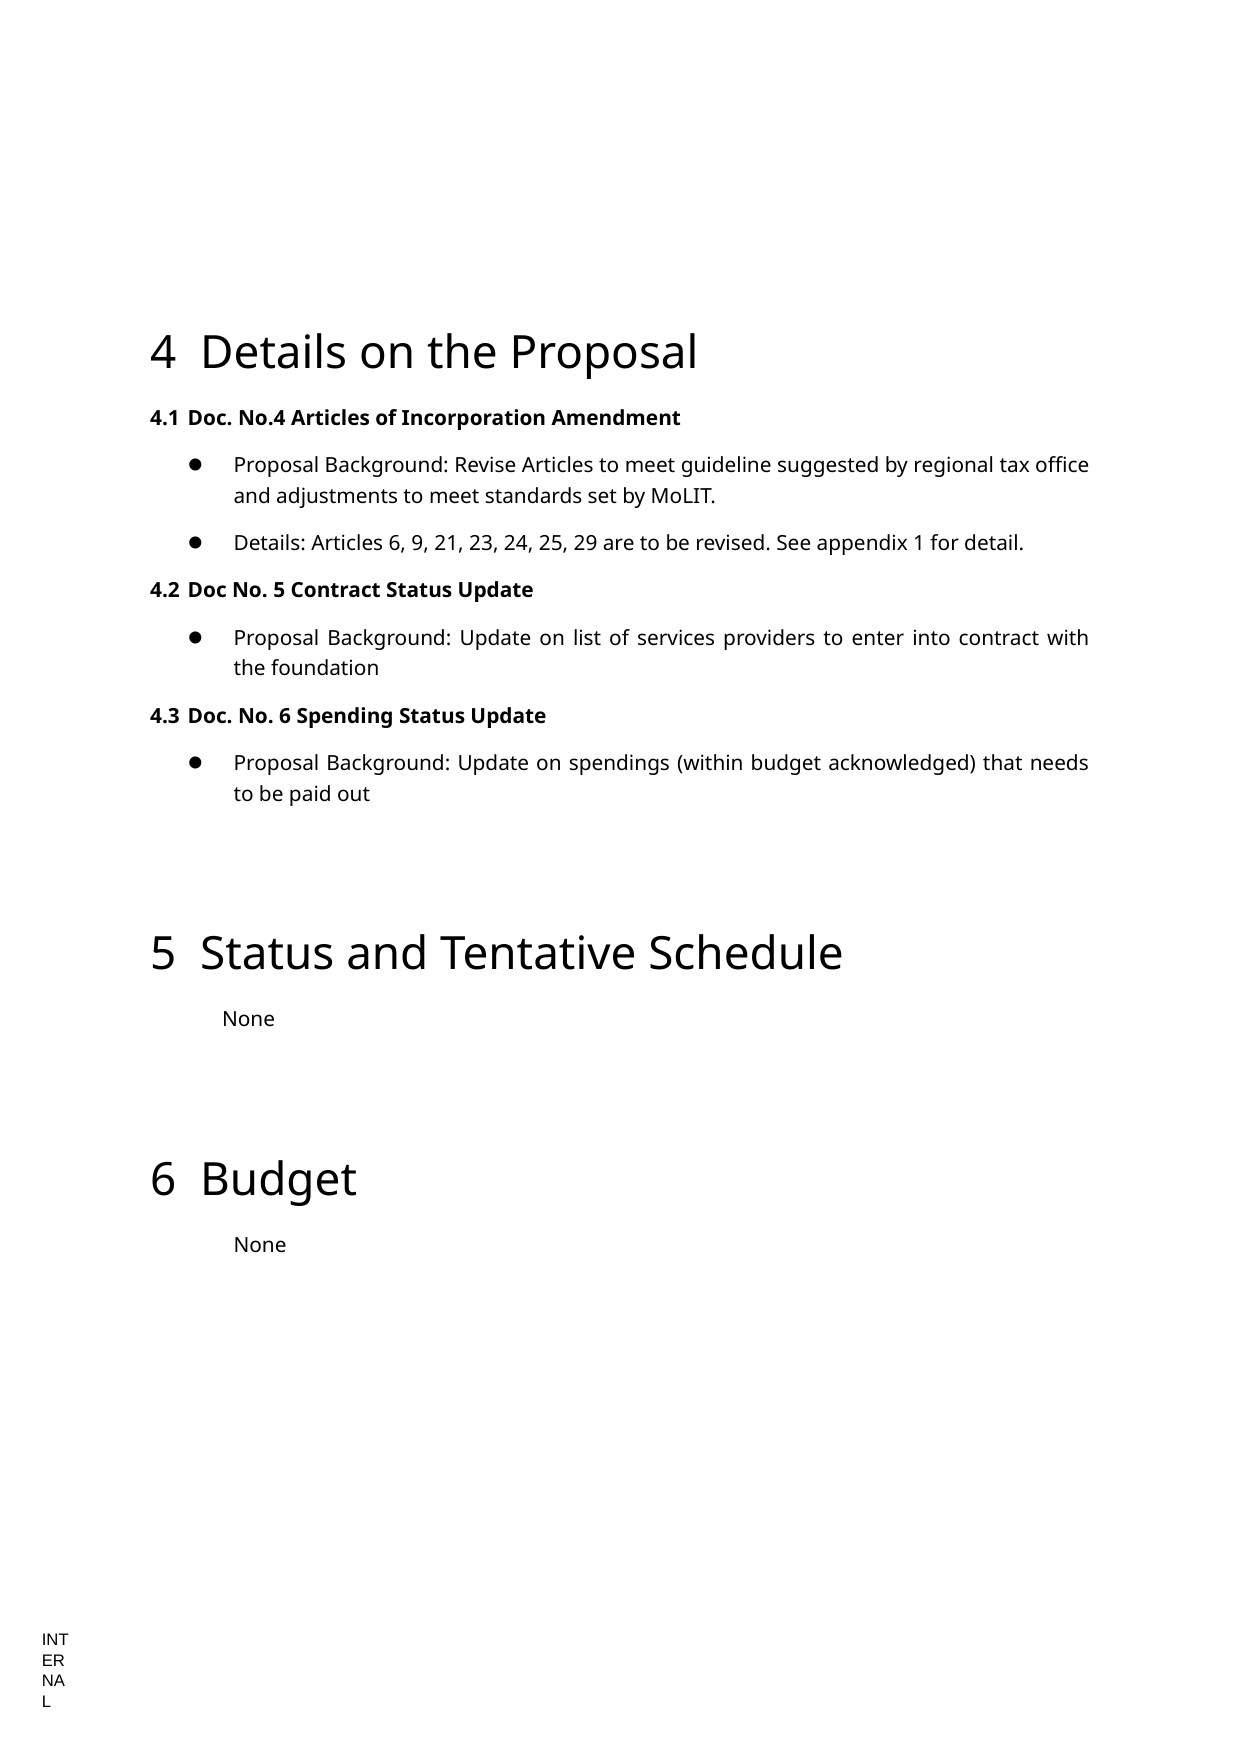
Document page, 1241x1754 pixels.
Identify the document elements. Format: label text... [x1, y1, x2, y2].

list Proposal Background: Update on spendings (within budget acknowledged) that needs to be paid out [187, 748, 1090, 807]
text None [150, 1230, 1090, 1259]
list Proposal Background: Update on list of services providers to enter into contract with the foundation [187, 623, 1090, 682]
list Doc No. 5 Contract Status Update [150, 576, 1090, 604]
list Doc. No.4 Articles of Incorporation Amendment [150, 403, 1090, 431]
list Proposal Background: Revise Articles to meet guideline suggested by regional tax office and adjustments to meet standards set by MoLIT. [187, 450, 1090, 509]
list None [191, 1004, 1090, 1033]
text 4 Details on the Proposal [150, 319, 1090, 381]
list Doc. No. 6 Spending Status Update [150, 701, 1090, 729]
text 6 Budget [150, 1146, 1090, 1209]
text 5 Status and Tentative Schedule [150, 921, 1090, 983]
list Details: Articles 6, 9, 21, 23, 24, 25, 29 are to be revised. See appendix 1 for detail. [187, 528, 1090, 557]
